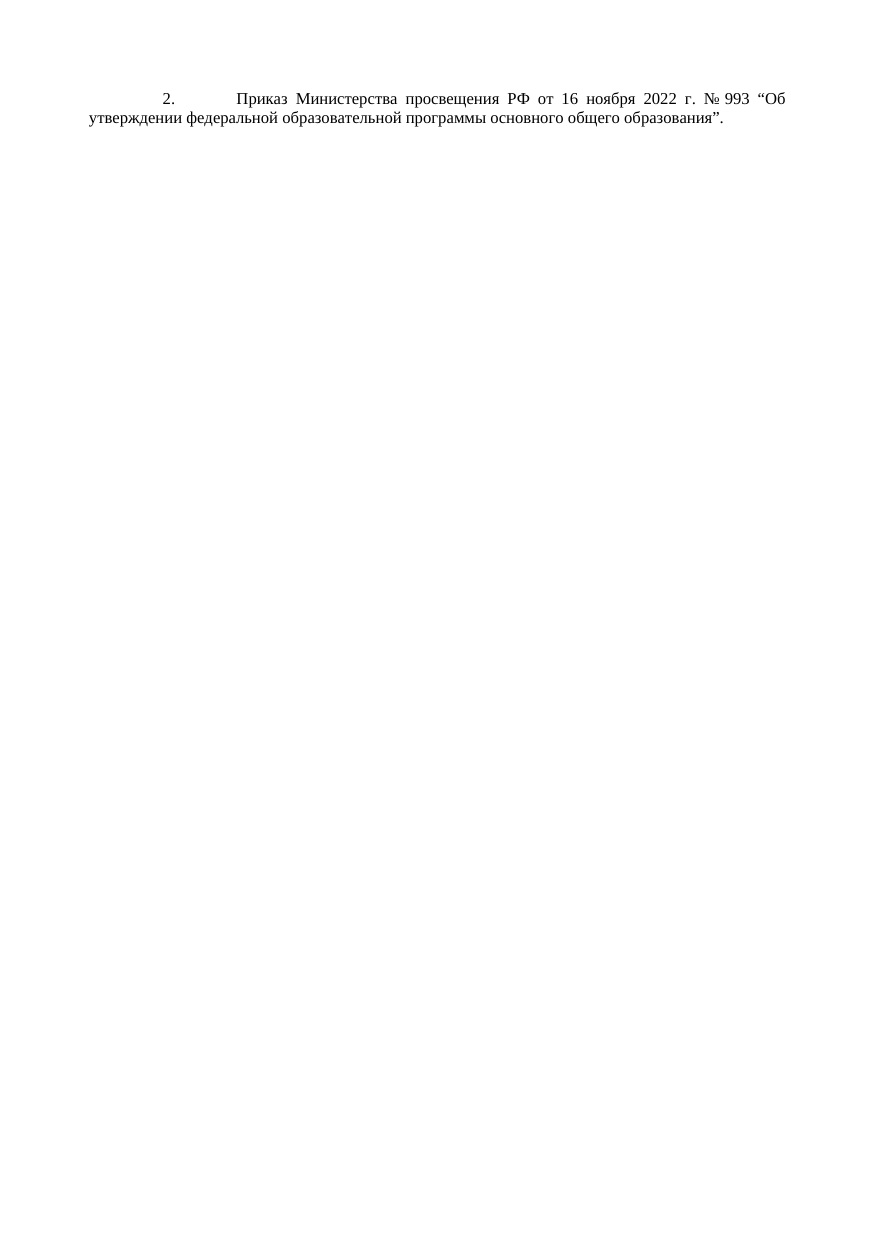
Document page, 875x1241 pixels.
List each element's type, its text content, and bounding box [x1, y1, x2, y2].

list Приказ Министерства просвещения РФ от 16 ноября 2022 г. № 993 “Об утверждении федеральной образовательной программы основного общего образования”. [89, 89, 785, 127]
